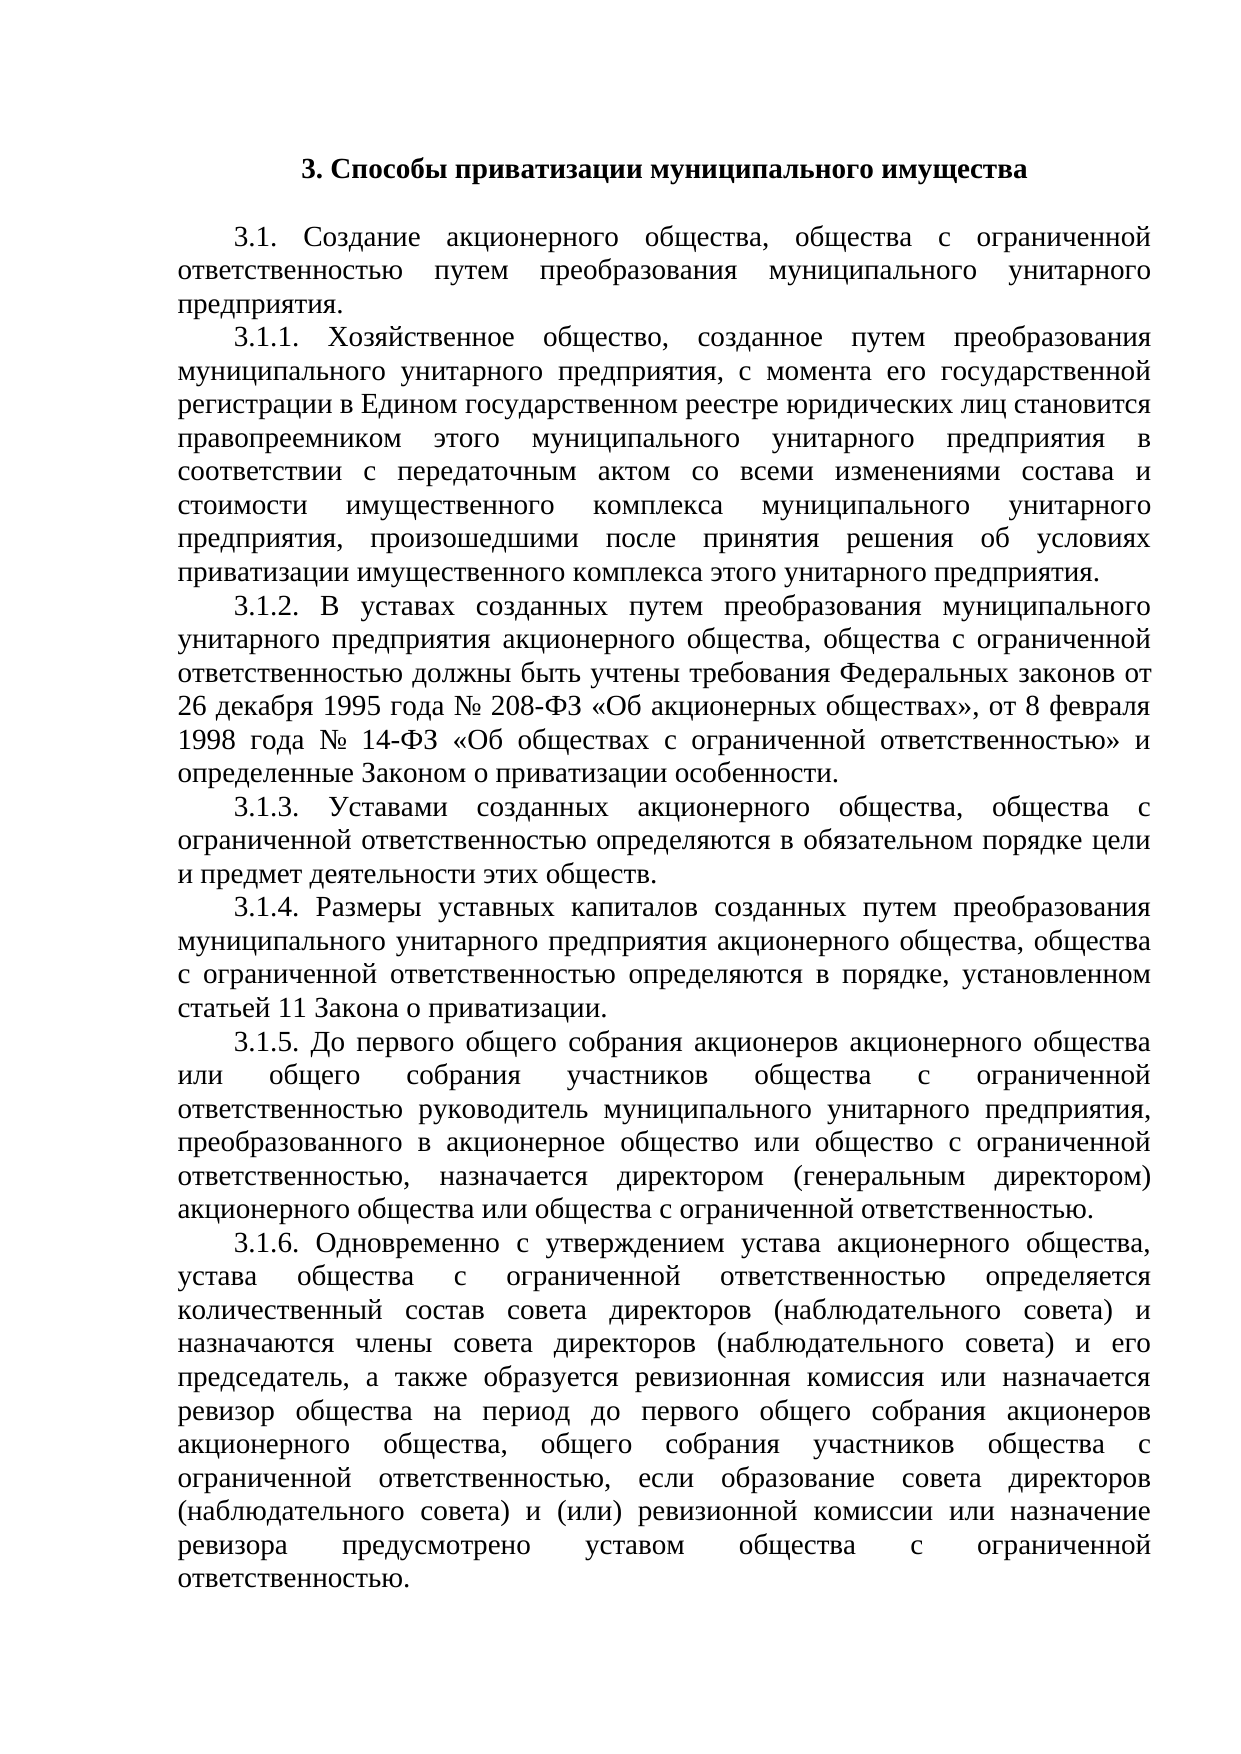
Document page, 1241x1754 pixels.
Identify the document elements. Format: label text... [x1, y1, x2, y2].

text 3. Способы приватизации муниципального имущества [177, 152, 1152, 185]
text 3.1.2. В уставах созданных путем преобразования муниципального унитарного предприятия акционерного общества, общества с ограниченной ответственностью должны быть учтены требования Федеральных законов от 26 декабря 1995 года № 208-ФЗ «Об акционерных обществах», от 8 февраля 1998 года № 14-ФЗ «Об обществах с ограниченной ответственностью» и определенные Законом о приватизации особенности. [177, 588, 1152, 789]
text 3.1.3. Уставами созданных акционерного общества, общества с ограниченной ответственностью определяются в обязательном порядке цели и предмет деятельности этих обществ. [177, 789, 1152, 889]
text 3.1. Создание акционерного общества, общества с ограниченной ответственностью путем преобразования муниципального унитарного предприятия. [177, 219, 1152, 319]
text 3.1.6. Одновременно с утверждением устава акционерного общества, устава общества с ограниченной ответственностью определяется количественный состав совета директоров (наблюдательного совета) и назначаются члены совета директоров (наблюдательного совета) и его председатель, а также образуется ревизионная комиссия или назначается ревизор общества на период до первого общего собрания акционеров акционерного общества, общего собрания участников общества с ограниченной ответственностью, если образование совета директоров (наблюдательного совета) и (или) ревизионной комиссии или назначение ревизора предусмотрено уставом общества с ограниченной ответственностью. [177, 1225, 1152, 1594]
text 3.1.1. Хозяйственное общество, созданное путем преобразования муниципального унитарного предприятия, с момента его государственной регистрации в Едином государственном реестре юридических лиц становится правопреемником этого муниципального унитарного предприятия в соответствии с передаточным актом со всеми изменениями состава и стоимости имущественного комплекса муниципального унитарного предприятия, произошедшими после принятия решения об условиях приватизации имущественного комплекса этого унитарного предприятия. [177, 319, 1152, 588]
text 3.1.4. Размеры уставных капиталов созданных путем преобразования муниципального унитарного предприятия акционерного общества, общества с ограниченной ответственностью определяются в порядке, установленном статьей 11 Закона о приватизации. [177, 889, 1152, 1024]
text 3.1.5. До первого общего собрания акционеров акционерного общества или общего собрания участников общества с ограниченной ответственностью руководитель муниципального унитарного предприятия, преобразованного в акционерное общество или общество с ограниченной ответственностью, назначается директором (генеральным директором) акционерного общества или общества с ограниченной ответственностью. [177, 1024, 1152, 1225]
